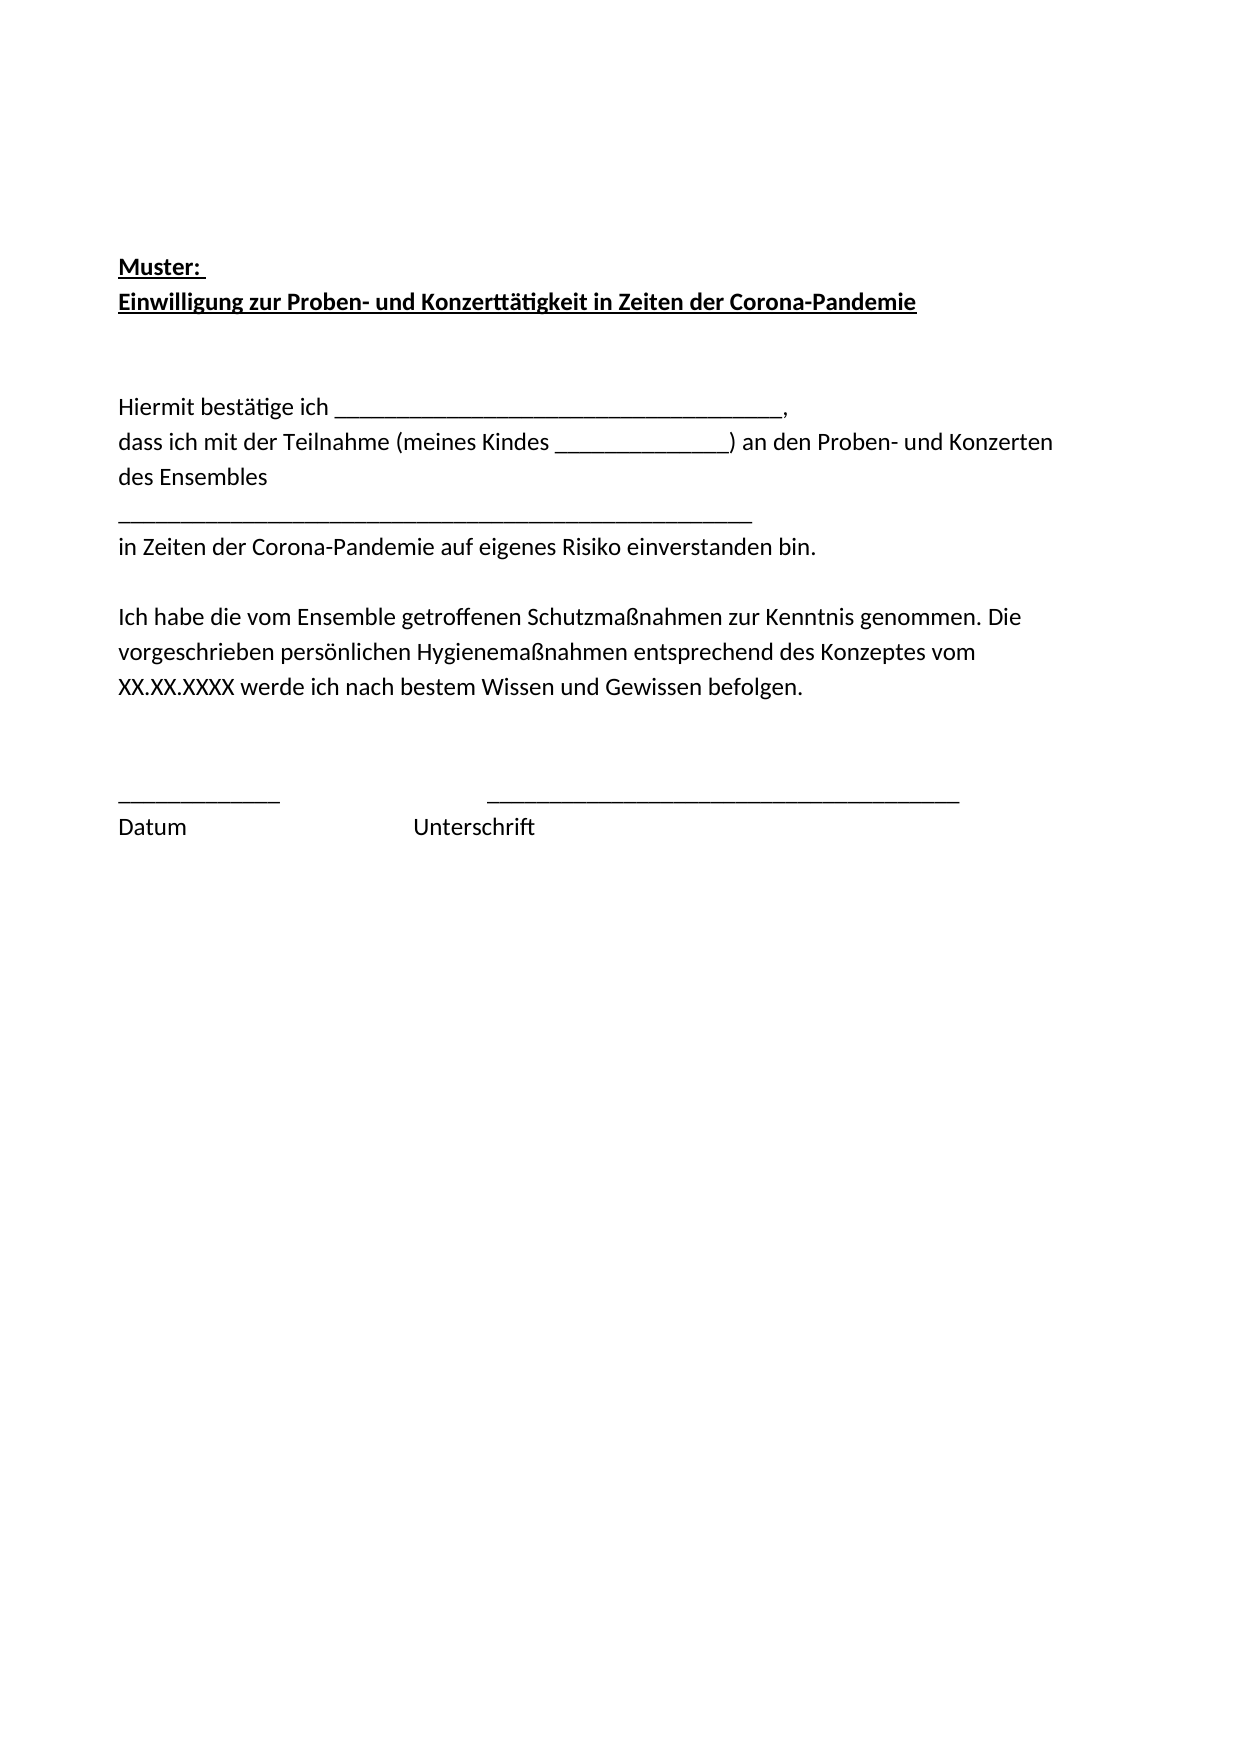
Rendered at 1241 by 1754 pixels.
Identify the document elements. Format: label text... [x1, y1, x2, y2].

text Muster: [118, 251, 1092, 282]
text in Zeiten der Corona-Pandemie auf eigenes Risiko einverstanden bin. [118, 531, 1092, 562]
text ___________________________________________________ [118, 496, 1092, 527]
text Hiermit bestätige ich ____________________________________, [118, 391, 1092, 422]
text _____________ ______________________________________ [118, 776, 1092, 807]
text Ich habe die vom Ensemble getroffenen Schutzmaßnahmen zur Kenntnis genommen. Die vorgeschrieben persönlichen Hygienemaßnahmen entsprechend des Konzeptes vom XX.XX.XXXX werde ich nach bestem Wissen und Gewissen befolgen. [118, 601, 1092, 702]
text Einwilligung zur Proben- und Konzerttätigkeit in Zeiten der Corona-Pandemie [118, 286, 1092, 317]
text Datum Unterschrift [118, 811, 1092, 842]
text dass ich mit der Teilnahme (meines Kindes ______________) an den Proben- und Konzerten des Ensembles [118, 426, 1092, 492]
